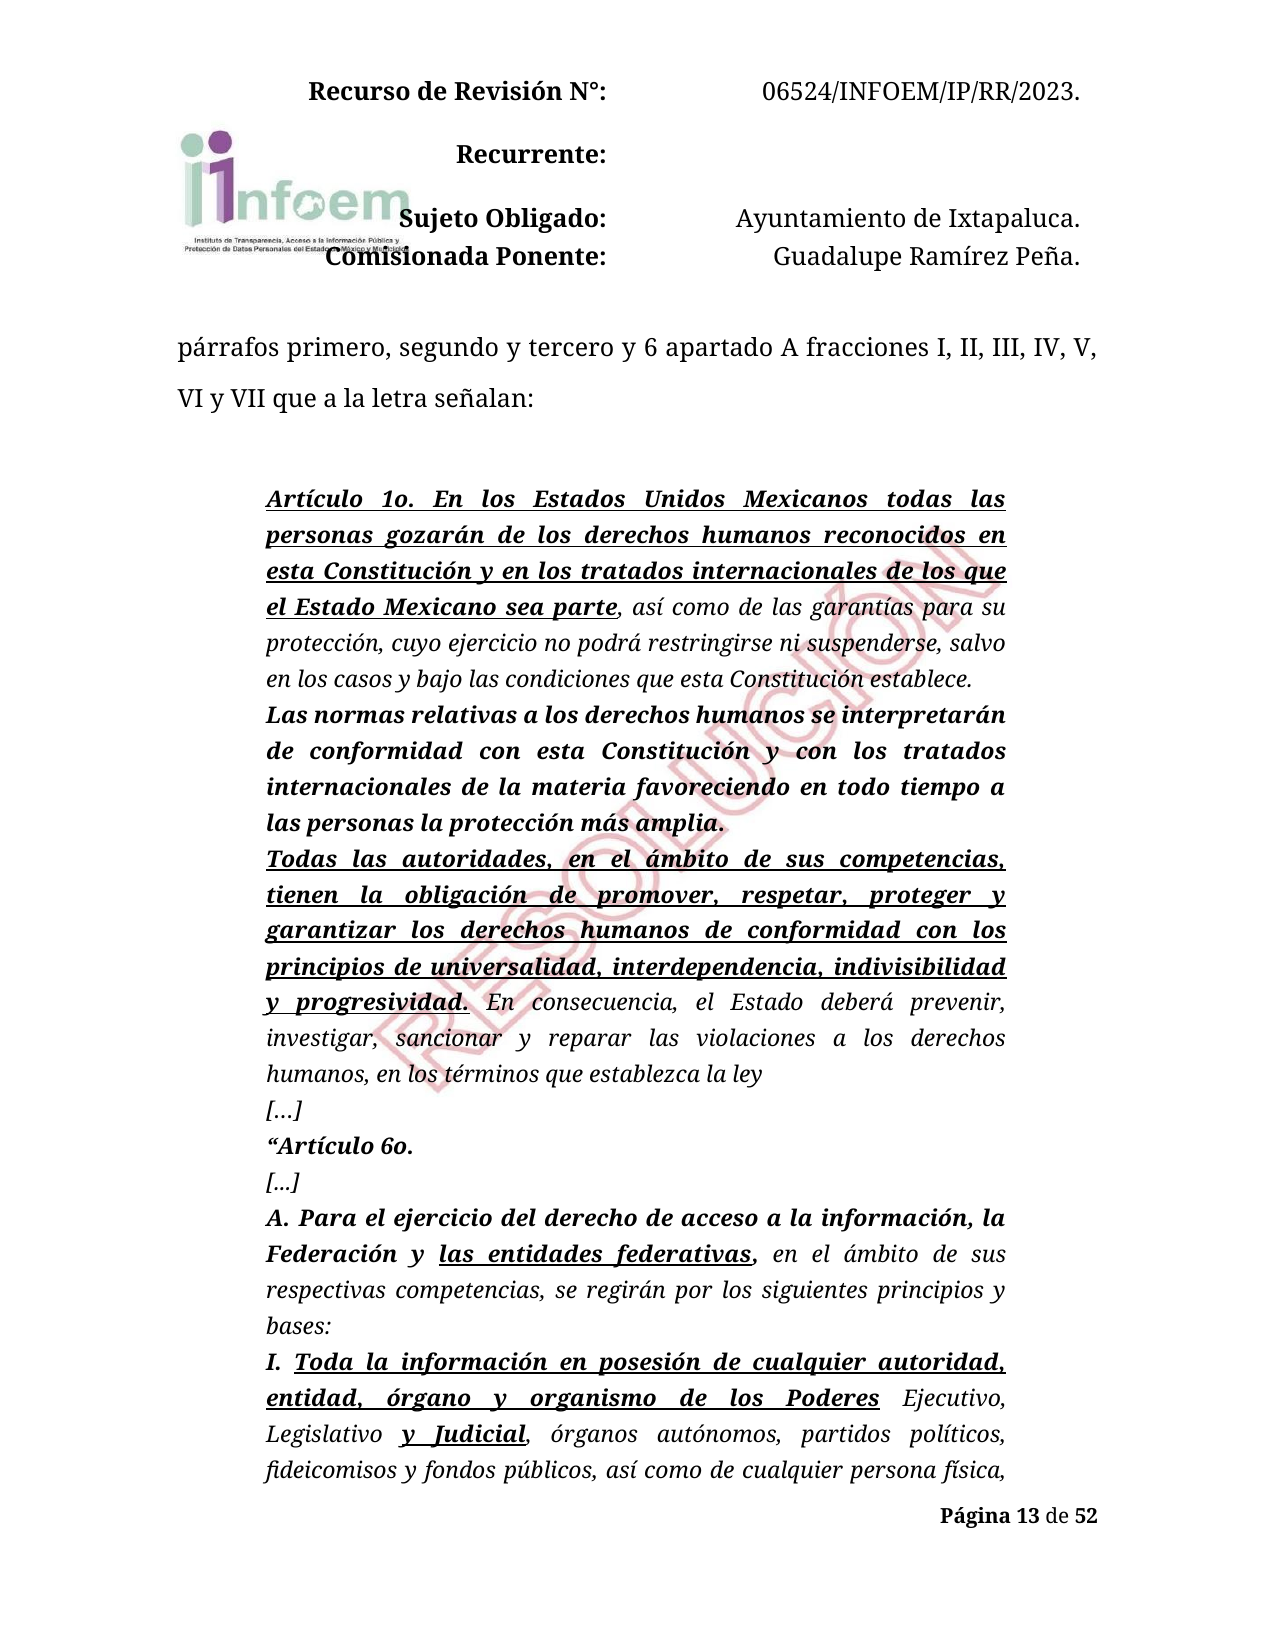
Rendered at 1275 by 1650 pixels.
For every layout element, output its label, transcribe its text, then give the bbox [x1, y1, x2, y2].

text A. Para el ejercicio del derecho de acceso a la información, la Federación y las entidades federativas, en el ámbito de sus respectivas competencias, se regirán por los siguientes principios y bases: [266, 1202, 1009, 1341]
picture [67, 78, 1274, 1499]
text “Artículo 6o. [266, 1130, 1004, 1161]
text […] [266, 1094, 1009, 1125]
text Las normas relativas a los derechos humanos se interpretarán de conformidad con esta Constitución y con los tratados internacionales de la materia favoreciendo en todo tiempo a las personas la protección más amplia. [266, 699, 1009, 838]
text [177, 330, 1098, 415]
text Artículo 1o. En los Estados Unidos Mexicanos todas las personas gozarán de los derechos humanos reconocidos en esta Constitución y en los tratados internacionales de los que el Estado Mexicano sea parte, así como de las garantías para su protección, cuyo ejercicio no podrá restringirse ni suspenderse, salvo en los casos y bajo las condiciones que esta Constitución establece. [266, 483, 1009, 694]
text Todas las autoridades, en el ámbito de sus competencias, tienen la obligación de promover, respetar, proteger y garantizar los derechos humanos de conformidad con los principios de universalidad, interdependencia, indivisibilidad y progresividad. En consecuencia, el Estado deberá prevenir, investigar, sancionar y reparar las violaciones a los derechos humanos, en los términos que establezca la ley [266, 843, 1009, 1089]
text [...] [266, 1166, 1004, 1197]
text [266, 1346, 1009, 1485]
